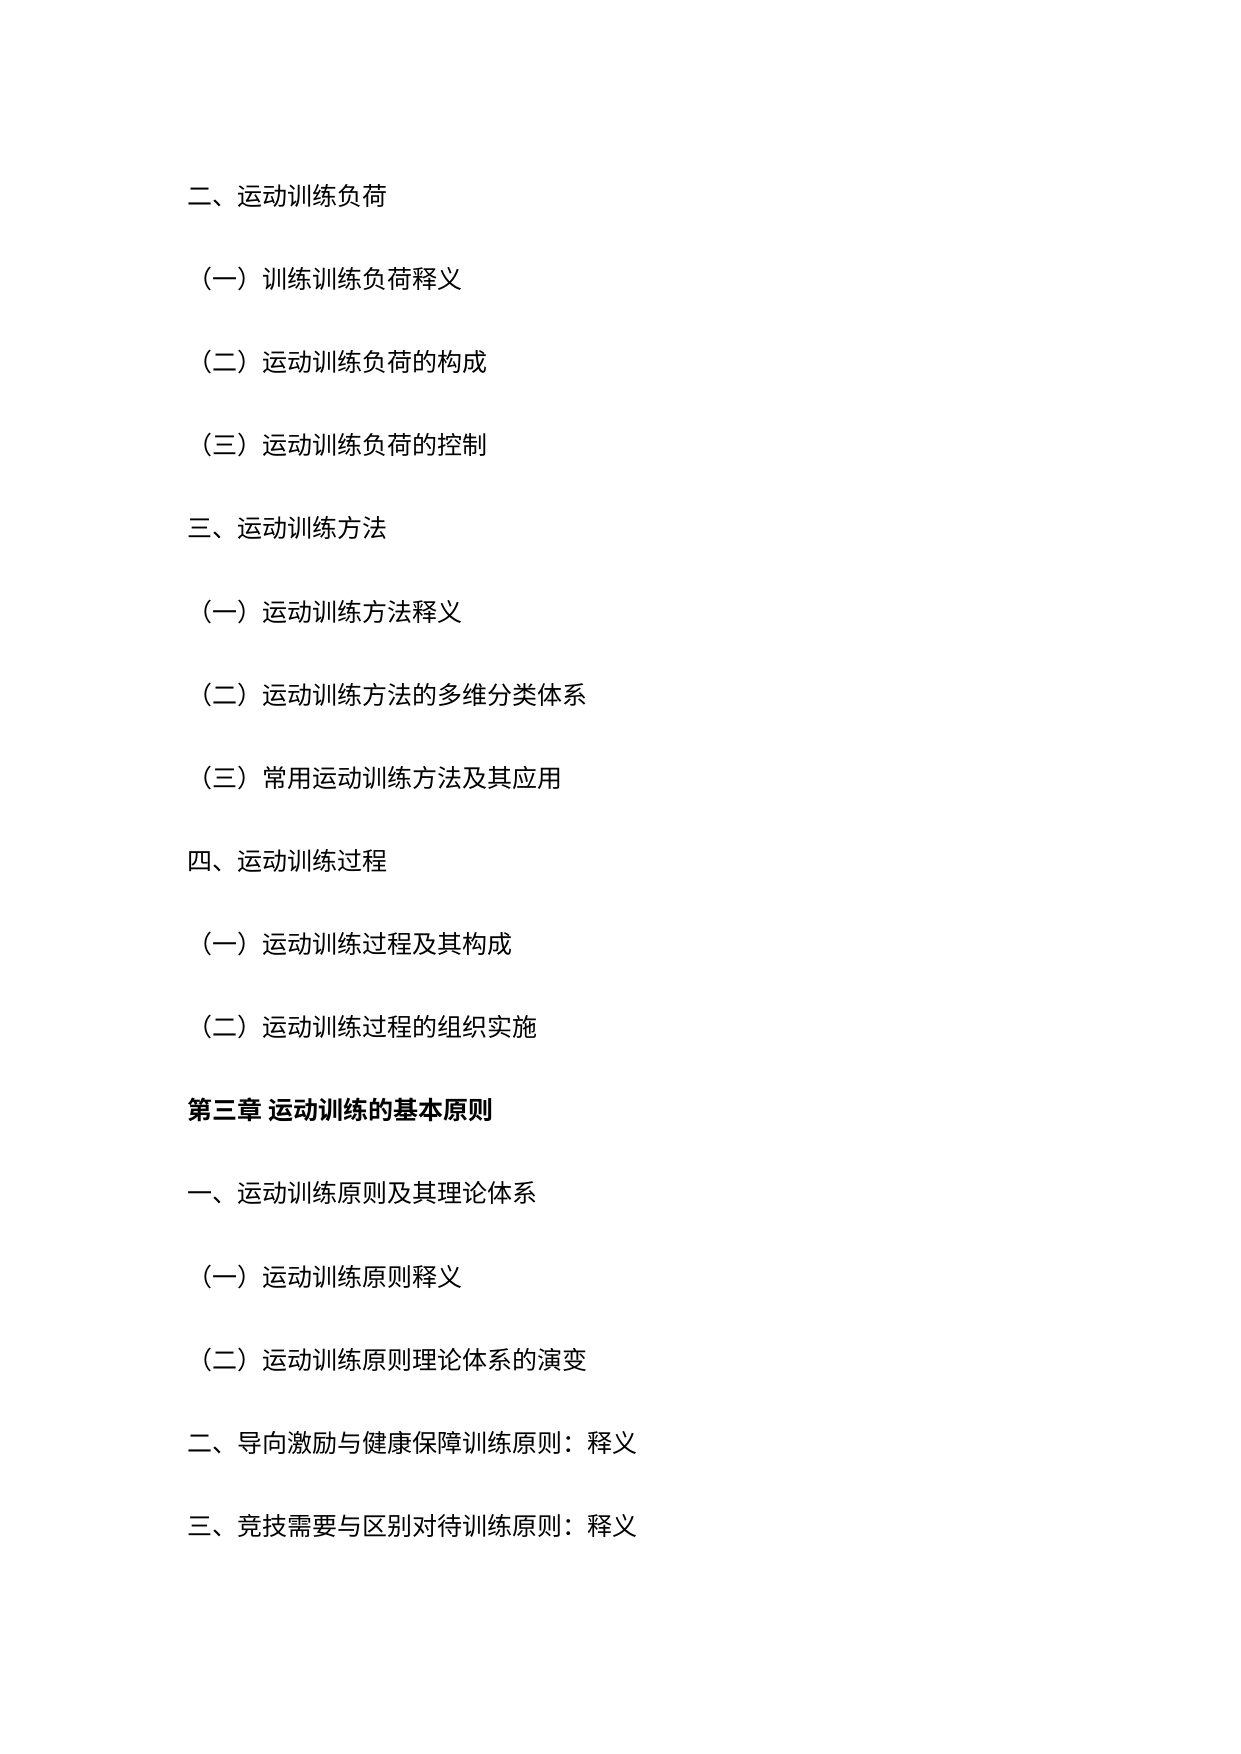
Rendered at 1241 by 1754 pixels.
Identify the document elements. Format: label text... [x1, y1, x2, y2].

text 三、竞技需要与区别对待训练原则：释义 [187, 1492, 1053, 1557]
text 二、导向激励与健康保障训练原则：释义 [187, 1409, 1053, 1474]
text （三）常用运动训练方法及其应用 [187, 744, 1053, 809]
text （三）运动训练负荷的控制 [187, 411, 1053, 476]
text 第三章 运动训练的基本原则 [187, 1076, 1053, 1141]
text （二）运动训练过程的组织实施 [187, 993, 1053, 1058]
text （一）训练训练负荷释义 [187, 245, 1053, 310]
text （二）运动训练原则理论体系的演变 [187, 1326, 1053, 1391]
text （二）运动训练方法的多维分类体系 [187, 661, 1053, 726]
text 一、运动训练原则及其理论体系 [187, 1159, 1053, 1224]
text （一）运动训练方法释义 [187, 578, 1053, 643]
text （一）运动训练原则释义 [187, 1243, 1053, 1308]
text （二）运动训练负荷的构成 [187, 328, 1053, 393]
text （一）运动训练过程及其构成 [187, 910, 1053, 975]
text 三、运动训练方法 [187, 494, 1053, 559]
text 二、运动训练负荷 [187, 162, 1053, 227]
text 四、运动训练过程 [187, 827, 1053, 892]
